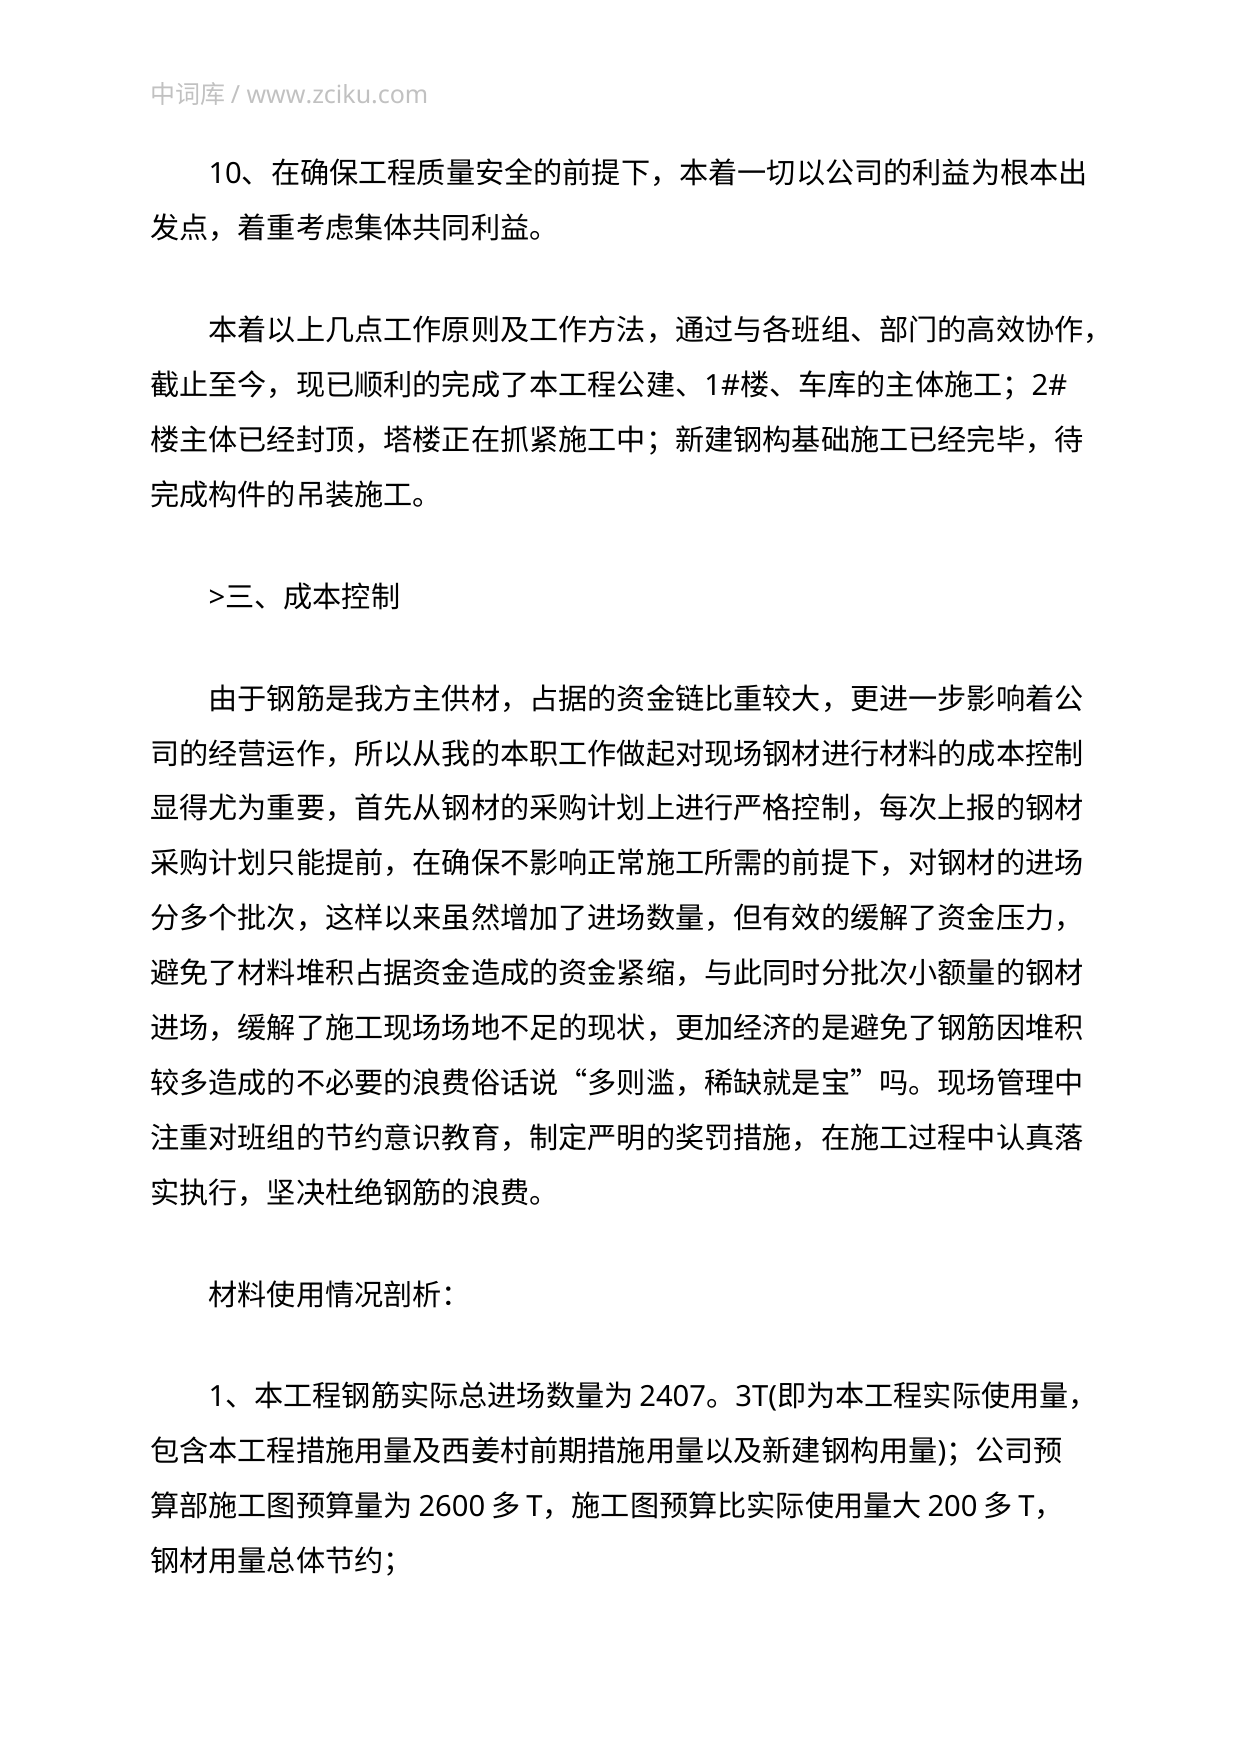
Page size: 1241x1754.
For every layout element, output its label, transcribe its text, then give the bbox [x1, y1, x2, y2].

text 由于钢筋是我方主供材，占据的资金链比重较大，更进一步影响着公司的经营运作，所以从我的本职工作做起对现场钢材进行材料的成本控制显得尤为重要，首先从钢材的采购计划上进行严格控制，每次上报的钢材采购计划只能提前，在确保不影响正常施工所需的前提下，对钢材的进场分多个批次，这样以来虽然增加了进场数量，但有效的缓解了资金压力，避免了材料堆积占据资金造成的资金紧缩，与此同时分批次小额量的钢材进场，缓解了施工现场场地不足的现状，更加经济的是避免了钢筋因堆积较多造成的不必要的浪费俗话说“多则滥，稀缺就是宝”吗。现场管理中注重对班组的节约意识教育，制定严明的奖罚措施，在施工过程中认真落实执行，坚决杜绝钢筋的浪费。 [150, 675, 1090, 1212]
text >三、成本控制 [150, 573, 1090, 616]
text 1、本工程钢筋实际总进场数量为2407。3T(即为本工程实际使用量，包含本工程措施用量及西姜村前期措施用量以及新建钢构用量)；公司预算部施工图预算量为2600多T，施工图预算比实际使用量大200多T，钢材用量总体节约； [150, 1373, 1090, 1580]
text 本着以上几点工作原则及工作方法，通过与各班组、部门的高效协作，截止至今，现已顺利的完成了本工程公建、1#楼、车库的主体施工；2#楼主体已经封顶，塔楼正在抓紧施工中；新建钢构基础施工已经完毕，待完成构件的吊装施工。 [150, 307, 1090, 514]
text 10、在确保工程质量安全的前提下，本着一切以公司的利益为根本出发点，着重考虑集体共同利益。 [150, 150, 1090, 247]
text 材料使用情况剖析： [150, 1271, 1090, 1313]
